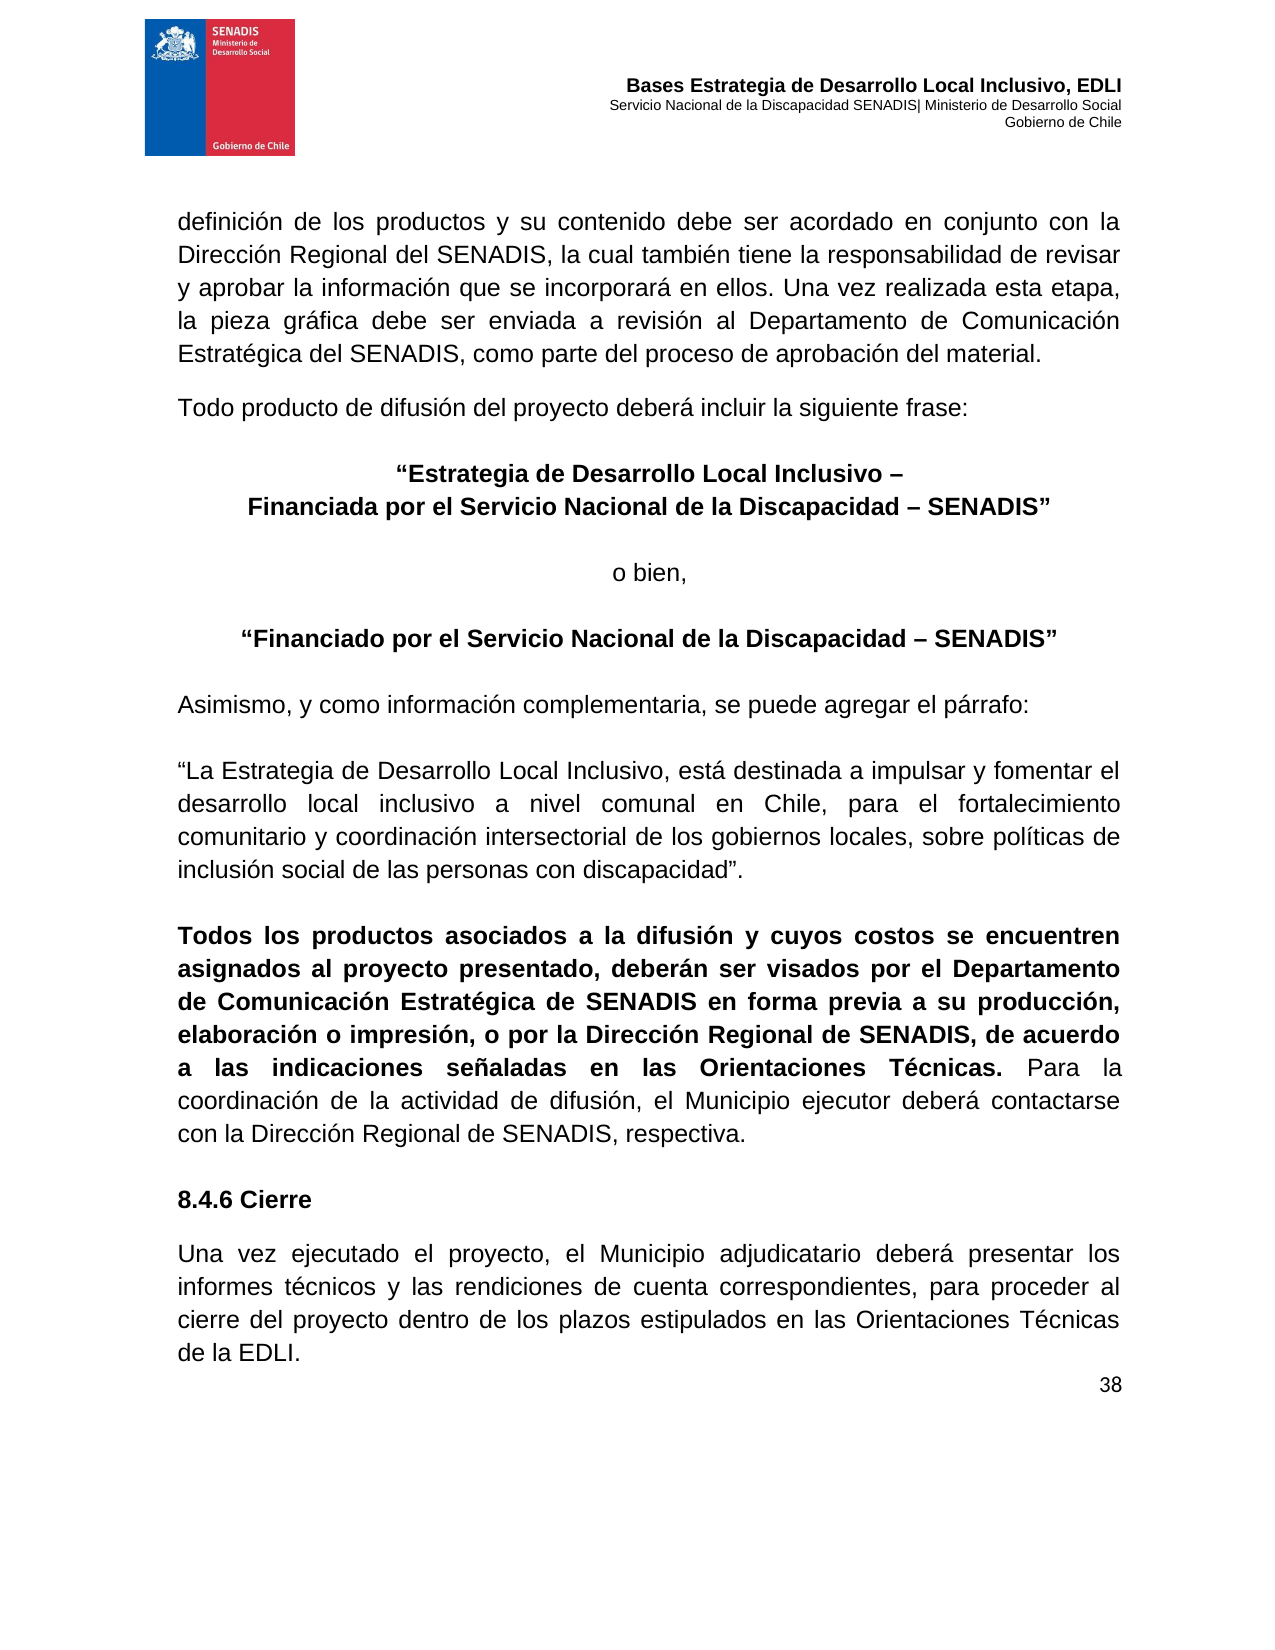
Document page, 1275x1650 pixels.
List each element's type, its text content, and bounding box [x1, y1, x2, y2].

text 8.4.6 Cierre [177, 1185, 1122, 1214]
text Todo producto de difusión del proyecto deberá incluir la siguiente frase: [177, 393, 1122, 421]
text Todos los productos asociados a la difusión y cuyos costos se encuentren asignados al proyecto presentado, deberán ser visados por el Departamento de Comunicación Estratégica de SENADIS en forma previa a su producción, elaboración o impresión, o por la Dirección Regional de SENADIS, de acuerdo a las indicaciones señaladas en las Orientaciones Técnicas. Para la coordinación de la actividad de difusión, el Municipio ejecutor deberá contactarse con la Dirección Regional de SENADIS, respectiva. [177, 921, 1122, 1148]
text o bien, [177, 558, 1122, 587]
text Una vez ejecutado el proyecto, el Municipio adjudicatario deberá presentar los informes técnicos y las rendiciones de cuenta correspondientes, para proceder al cierre del proyecto dentro de los plazos estipulados en las Orientaciones Técnicas de la EDLI. [177, 1239, 1122, 1367]
text “Financiado por el Servicio Nacional de la Discapacidad – SENADIS” [177, 624, 1122, 653]
picture [144, 19, 295, 156]
text “Estrategia de Desarrollo Local Inclusivo – [177, 459, 1122, 487]
text Asimismo, y como información complementaria, se puede agregar el párrafo: [177, 690, 1122, 719]
text Financiada por el Servicio Nacional de la Discapacidad – SENADIS” [177, 492, 1122, 521]
text “La Estrategia de Desarrollo Local Inclusivo, está destinada a impulsar y fomentar el desarrollo local inclusivo a nivel comunal en Chile, para el fortalecimiento comunitario y coordinación intersectorial de los gobiernos locales, sobre políticas de inclusión social de las personas con discapacidad”. [177, 756, 1122, 884]
